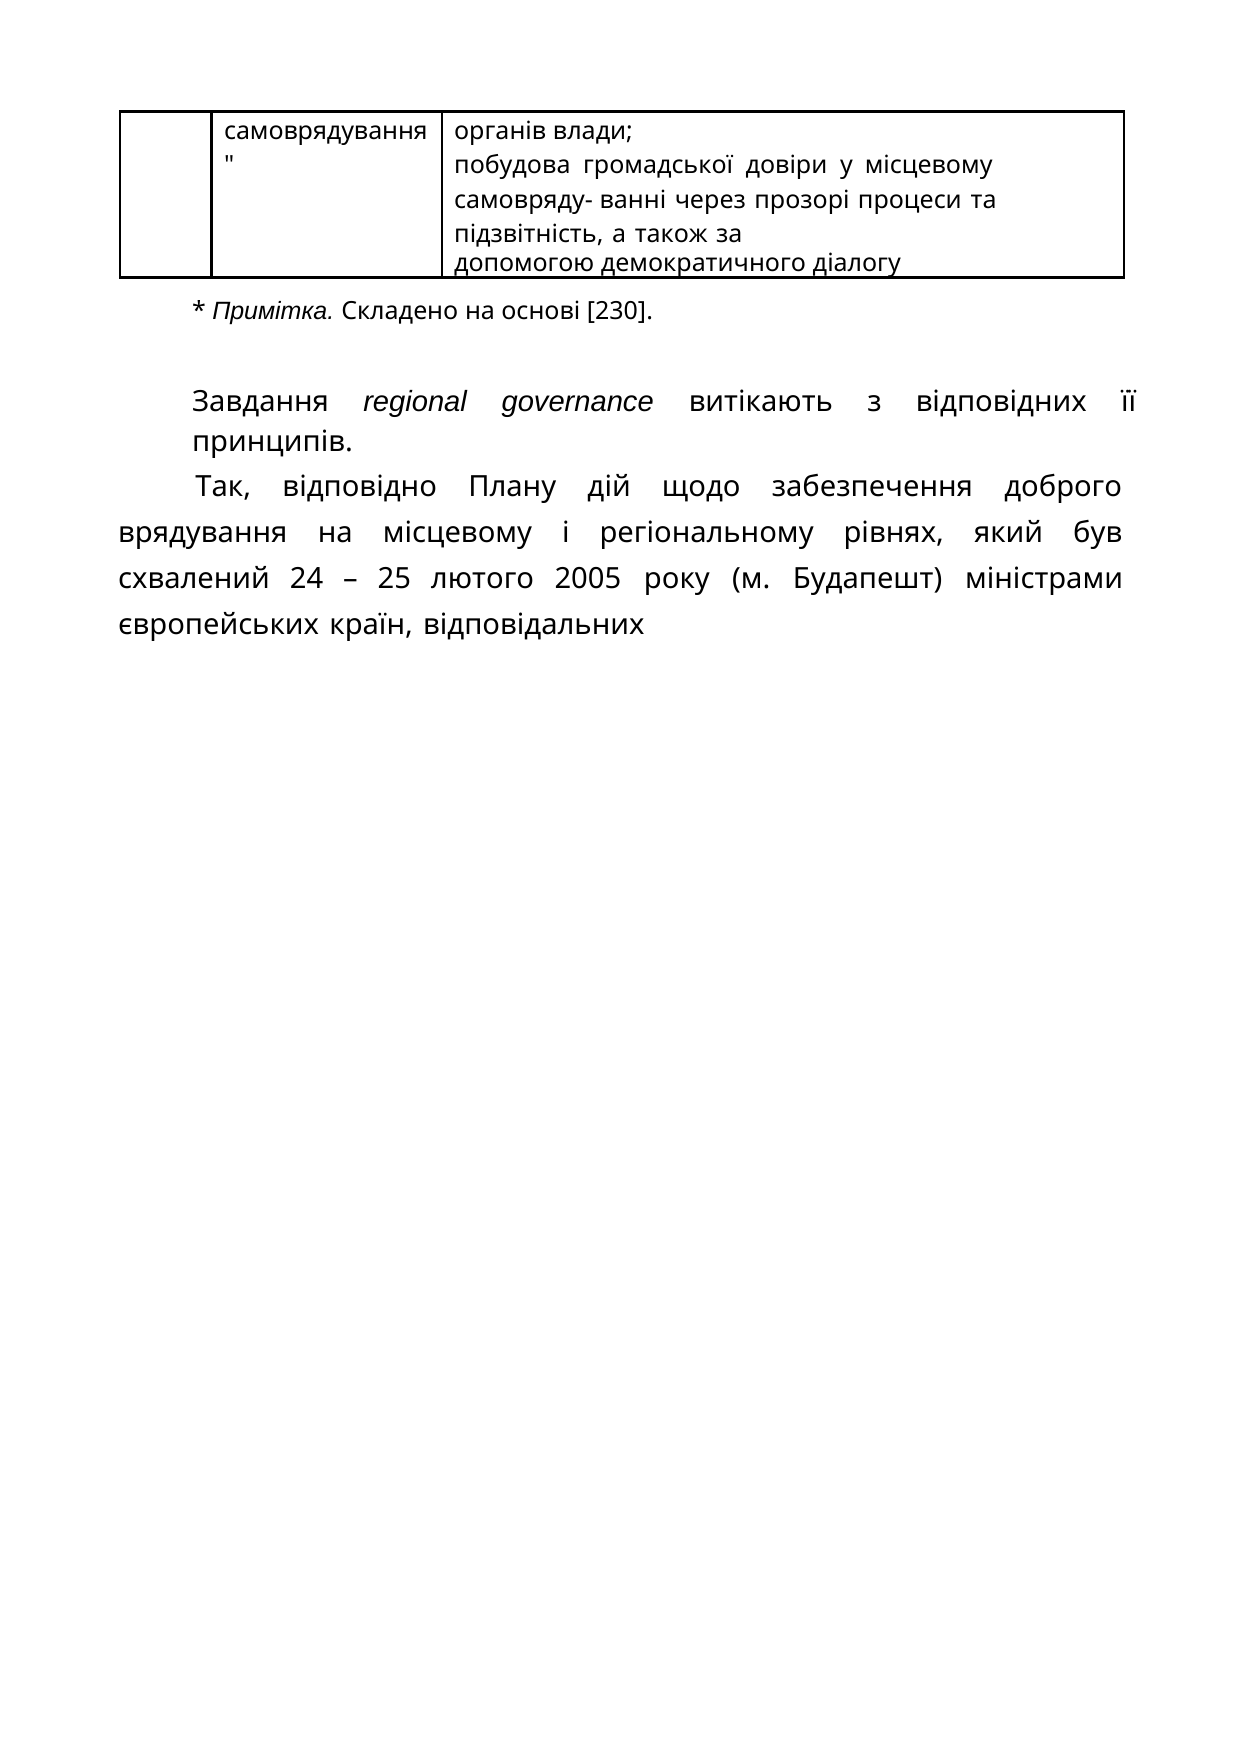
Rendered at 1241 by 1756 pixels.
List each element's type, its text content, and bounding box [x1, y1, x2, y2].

text Завдання regional governance витікають з відповідних її принципів. [192, 380, 1136, 460]
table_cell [443, 113, 1123, 276]
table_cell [213, 113, 441, 276]
text * Примітка. Складено на основі [230]. [192, 292, 1136, 326]
table_cell 7 [121, 113, 210, 276]
text Так, відповідно Плану дій щодо забезпечення доброго врядування на місцевому і регіональному рівнях, який був схвалений 24 – 25 лютого 2005 року (м. Будапешт) міністрами європейських країн, відповідальних [118, 466, 1123, 643]
